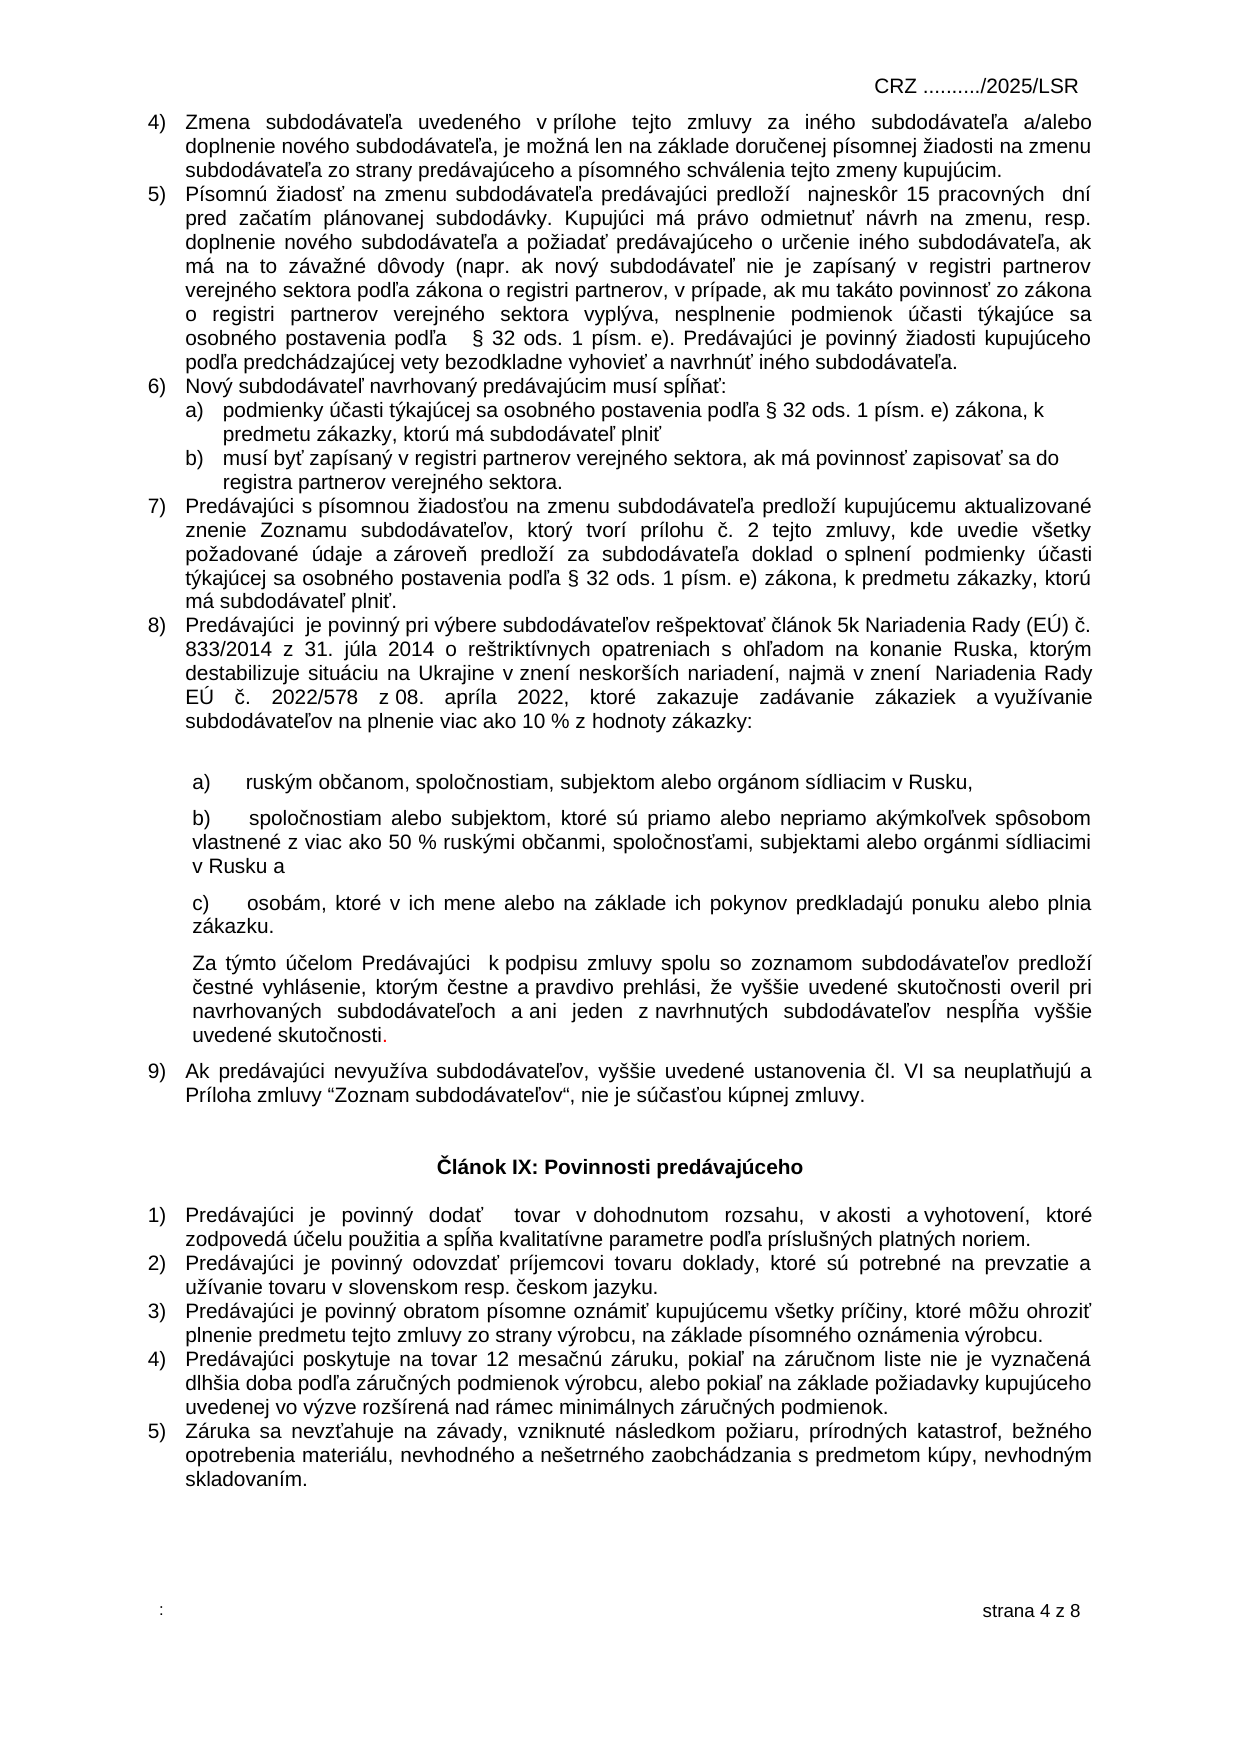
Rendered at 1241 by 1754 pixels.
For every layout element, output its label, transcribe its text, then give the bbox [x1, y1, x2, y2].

list Predávajúci je povinný dodať tovar v dohodnutom rozsahu, v akosti a vyhotovení, ktoré zodpovedá účelu použitia a spĺňa kvalitatívne parametre podľa príslušných platných noriem. [148, 1203, 1093, 1251]
list Zmena subdodávateľa uvedeného v prílohe tejto zmluvy za iného subdodávateľa a/alebo doplnenie nového subdodávateľa, je možná len na základe doručenej písomnej žiadosti na zmenu subdodávateľa zo strany predávajúceho a písomného schválenia tejto zmeny kupujúcim. [148, 110, 1093, 182]
list Predávajúci s písomnou žiadosťou na zmenu subdodávateľa predloží kupujúcemu aktualizované znenie Zoznamu subdodávateľov, ktorý tvorí prílohu č. 2 tejto zmluvy, kde uvedie všetky požadované údaje a zároveň predloží za subdodávateľa doklad o splnení podmienky účasti týkajúcej sa osobného postavenia podľa § 32 ods. 1 písm. e) zákona, k predmetu zákazky, ktorú má subdodávateľ plniť. [148, 493, 1093, 613]
list Predávajúci je povinný obratom písomne oznámiť kupujúcemu všetky príčiny, ktoré môžu ohroziť plnenie predmetu tejto zmluvy zo strany výrobcu, na základe písomného oznámenia výrobcu. [148, 1299, 1093, 1347]
list a) ruským občanom, spoločnostiam, subjektom alebo orgánom sídliacim v Rusku, [192, 769, 1093, 793]
list Ak predávajúci nevyužíva subdodávateľov, vyššie uvedené ustanovenia čl. VI sa neuplatňujú a Príloha zmluvy “Zoznam subdodávateľov“, nie je súčasťou kúpnej zmluvy. [148, 1059, 1093, 1107]
list b) spoločnostiam alebo subjektom, ktoré sú priamo alebo nepriamo akýmkoľvek spôsobom vlastnené z viac ako 50 % ruskými občanmi, spoločnosťami, subjektami alebo orgánmi sídliacimi v Rusku a [192, 806, 1093, 878]
list Predávajúci poskytuje na tovar 12 mesačnú záruku, pokiaľ na záručnom liste nie je vyznačená dlhšia doba podľa záručných podmienok výrobcu, alebo pokiaľ na základe požiadavky kupujúceho uvedenej vo výzve rozšírená nad rámec minimálnych záručných podmienok. [148, 1347, 1093, 1418]
list c) osobám, ktoré v ich mene alebo na základe ich pokynov predkladajú ponuku alebo plnia zákazku. [192, 890, 1093, 938]
list Za týmto účelom Predávajúci k podpisu zmluvy spolu so zoznamom subdodávateľov predloží čestné vyhlásenie, ktorým čestne a pravdivo prehlási, že vyššie uvedené skutočnosti overil pri navrhovaných subdodávateľoch a ani jeden z navrhnutých subdodávateľov nespĺňa vyššie uvedené skutočnosti. [192, 951, 1093, 1047]
list Písomnú žiadosť na zmenu subdodávateľa predávajúci predloží najneskôr 15 pracovných dní pred začatím plánovanej subdodávky. Kupujúci má právo odmietnuť návrh na zmenu, resp. doplnenie nového subdodávateľa a požiadať predávajúceho o určenie iného subdodávateľa, ak má na to závažné dôvody (napr. ak nový subdodávateľ nie je zapísaný v registri partnerov verejného sektora podľa zákona o registri partnerov, v prípade, ak mu takáto povinnosť zo zákona o registri partnerov verejného sektora vyplýva, nesplnenie podmienok účasti týkajúce sa osobného postavenia podľa § 32 ods. 1 písm. e). Predávajúci je povinný žiadosti kupujúceho podľa predchádzajúcej vety bezodkladne vyhovieť a navrhnúť iného subdodávateľa. [148, 182, 1093, 374]
list Záruka sa nevzťahuje na závady, vzniknuté následkom požiaru, prírodných katastrof, bežného opotrebenia materiálu, nevhodného a nešetrného zaobchádzania s predmetom kúpy, nevhodným skladovaním. [148, 1418, 1093, 1490]
list Predávajúci je povinný pri výbere subdodávateľov rešpektovať článok 5k Nariadenia Rady (EÚ) č. 833/2014 z 31. júla 2014 o reštriktívnych opatreniach s ohľadom na konanie Ruska, ktorým destabilizuje situáciu na Ukrajine v znení neskorších nariadení, najmä v znení Nariadenia Rady EÚ č. 2022/578 z 08. apríla 2022, ktoré zakazuje zadávanie zákaziek a využívanie subdodávateľov na plnenie viac ako 10 % z hodnoty zákazky: [148, 613, 1093, 733]
list podmienky účasti týkajúcej sa osobného postavenia podľa § 32 ods. 1 písm. e) zákona, k predmetu zákazky, ktorú má subdodávateľ plniť [185, 398, 1093, 446]
list musí byť zapísaný v registri partnerov verejného sektora, ak má povinnosť zapisovať sa do registra partnerov verejného sektora. [185, 446, 1093, 493]
list Predávajúci je povinný odovzdať príjemcovi tovaru doklady, ktoré sú potrebné na prevzatie a užívanie tovaru v slovenskom resp. českom jazyku. [148, 1251, 1093, 1299]
list Nový subdodávateľ navrhovaný predávajúcim musí spĺňať: [148, 374, 1093, 398]
text Článok IX: Povinnosti predávajúceho [148, 1155, 1093, 1179]
